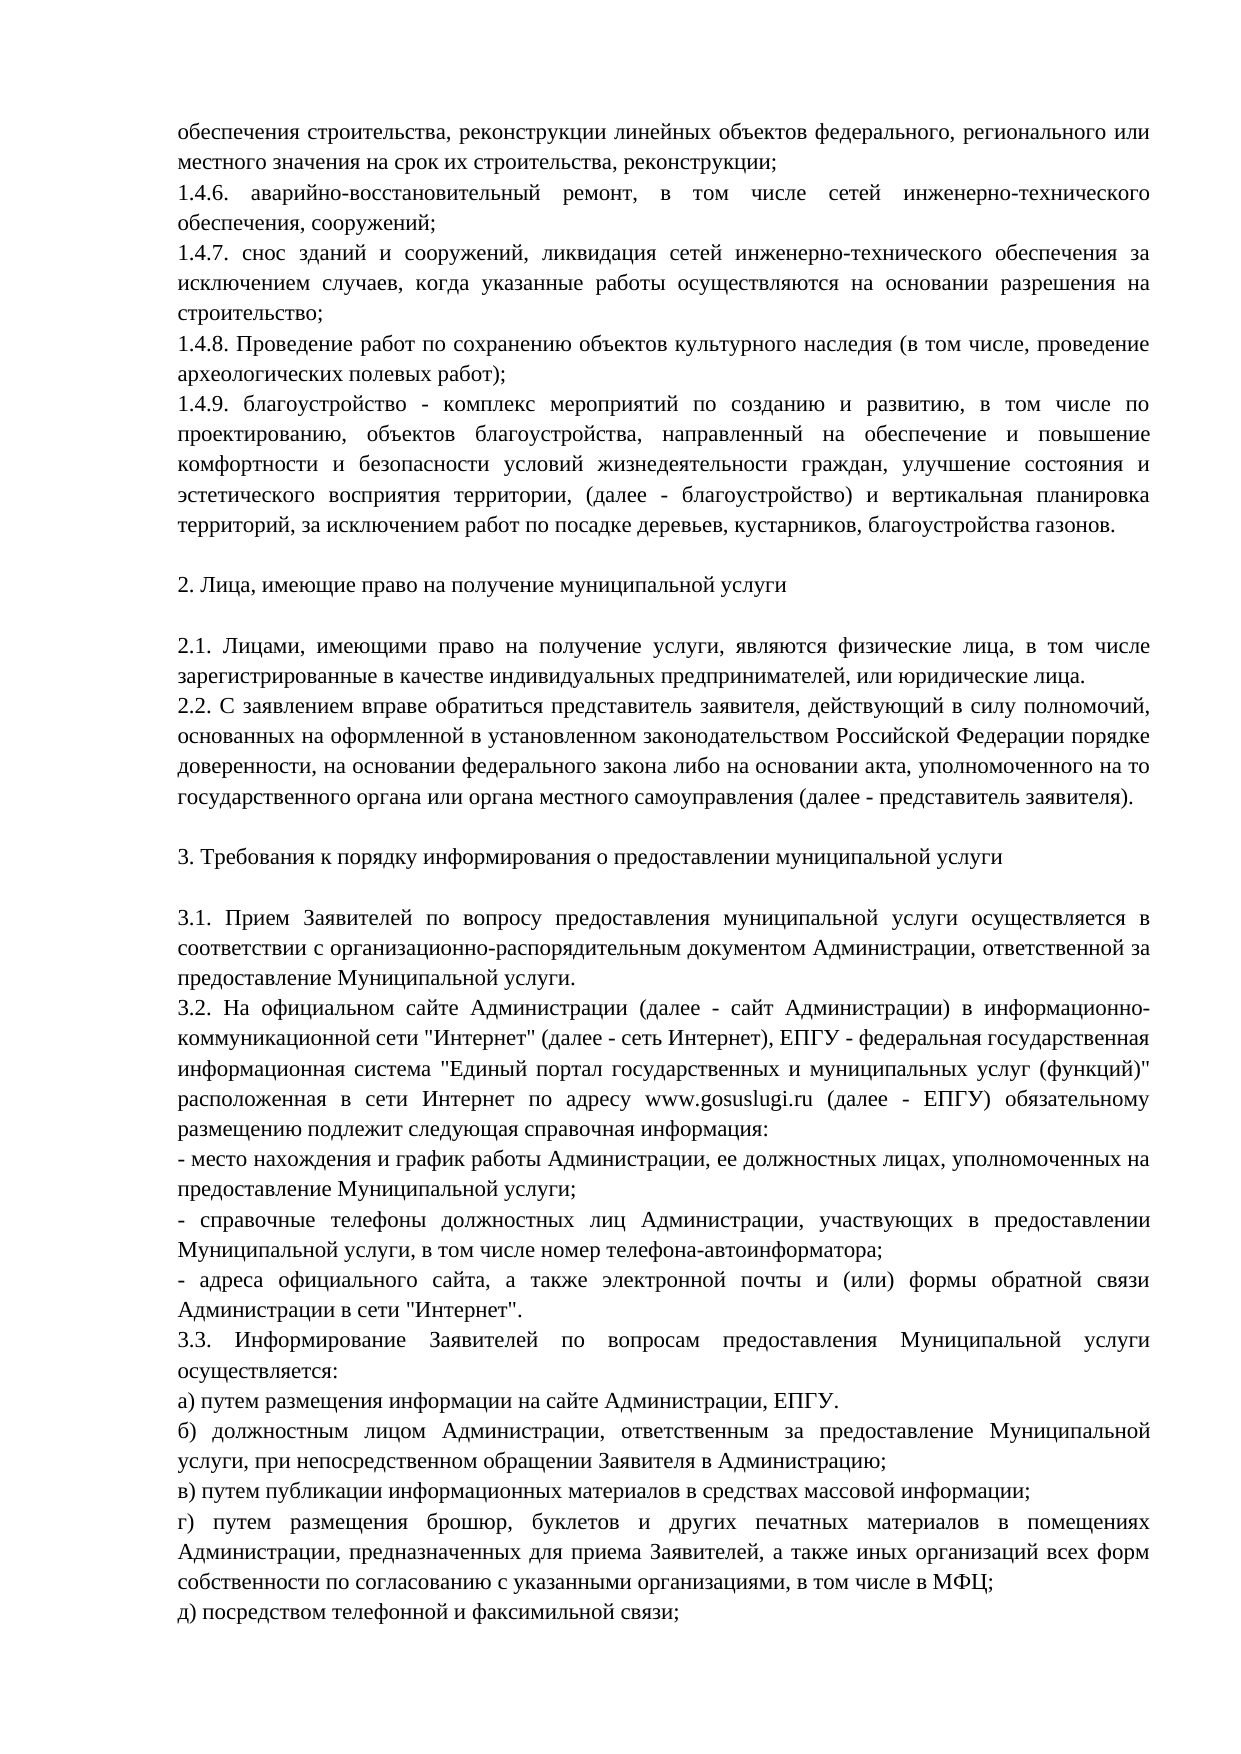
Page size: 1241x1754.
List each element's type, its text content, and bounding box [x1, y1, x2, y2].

text 2. Лица, имеющие право на получение муниципальной услуги [177, 571, 1152, 598]
text 1.4.7. снос зданий и сооружений, ликвидация сетей инженерно-технического обеспечения за исключением случаев, когда указанные работы осуществляются на основании разрешения на строительство; [177, 239, 1152, 326]
text - адреса официального сайта, а также электронной почты и (или) формы обратной связи Администрации в сети "Интернет". [177, 1266, 1152, 1323]
text 3.1. Прием Заявителей по вопросу предоставления муниципальной услуги осуществляется в соответствии с организационно-распорядительным документом Администрации, ответственной за предоставление Муниципальной услуги. [177, 903, 1152, 990]
text 3.2. На официальном сайте Администрации (далее - сайт Администрации) в информационно-коммуникационной сети "Интернет" (далее - сеть Интернет), ЕПГУ - федеральная государственная информационная система "Единый портал государственных и муниципальных услуг (функций)" расположенная в сети Интернет по адресу www.gosuslugi.ru (далее - ЕПГУ) обязательному размещению подлежит следующая справочная информация: [177, 994, 1152, 1141]
text а) путем размещения информации на сайте Администрации, ЕПГУ. [177, 1387, 1152, 1413]
text б) должностным лицом Администрации, ответственным за предоставление Муниципальной услуги, при непосредственном обращении Заявителя в Администрацию; [177, 1417, 1152, 1474]
text г) путем размещения брошюр, буклетов и других печатных материалов в помещениях Администрации, предназначенных для приема Заявителей, а также иных организаций всех форм собственности по согласованию с указанными организациями, в том числе в МФЦ; [177, 1508, 1152, 1594]
text 1.4.9. благоустройство - комплекс мероприятий по созданию и развитию, в том числе по проектированию, объектов благоустройства, направленный на обеспечение и повышение комфортности и безопасности условий жизнедеятельности граждан, улучшение состояния и эстетического восприятия территории, (далее - благоустройство) и вертикальная планировка территорий, за исключением работ по посадке деревьев, кустарников, благоустройства газонов. [177, 390, 1152, 537]
text д) посредством телефонной и факсимильной связи; [177, 1598, 1152, 1625]
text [177, 118, 1152, 175]
text - место нахождения и график работы Администрации, ее должностных лицах, уполномоченных на предоставление Муниципальной услуги; [177, 1145, 1152, 1202]
text 2.1. Лицами, имеющими право на получение услуги, являются физические лица, в том числе зарегистрированные в качестве индивидуальных предпринимателей, или юридические лица. [177, 632, 1152, 688]
text 2.2. С заявлением вправе обратиться представитель заявителя, действующий в силу полномочий, основанных на оформленной в установленном законодательством Российской Федерации порядке доверенности, на основании федерального закона либо на основании акта, уполномоченного на то государственного органа или органа местного самоуправления (далее - представитель заявителя). [177, 692, 1152, 809]
text - справочные телефоны должностных лиц Администрации, участвующих в предоставлении Муниципальной услуги, в том числе номер телефона-автоинформатора; [177, 1206, 1152, 1262]
text 1.4.8. Проведение работ по сохранению объектов культурного наследия (в том числе, проведение археологических полевых работ); [177, 329, 1152, 386]
text 1.4.6. аварийно-восстановительный ремонт, в том числе сетей инженерно-технического обеспечения, сооружений; [177, 178, 1152, 235]
text 3.3. Информирование Заявителей по вопросам предоставления Муниципальной услуги осуществляется: [177, 1326, 1152, 1383]
text в) путем публикации информационных материалов в средствах массовой информации; [177, 1477, 1152, 1504]
text 3. Требования к порядку информирования о предоставлении муниципальной услуги [177, 843, 1152, 869]
